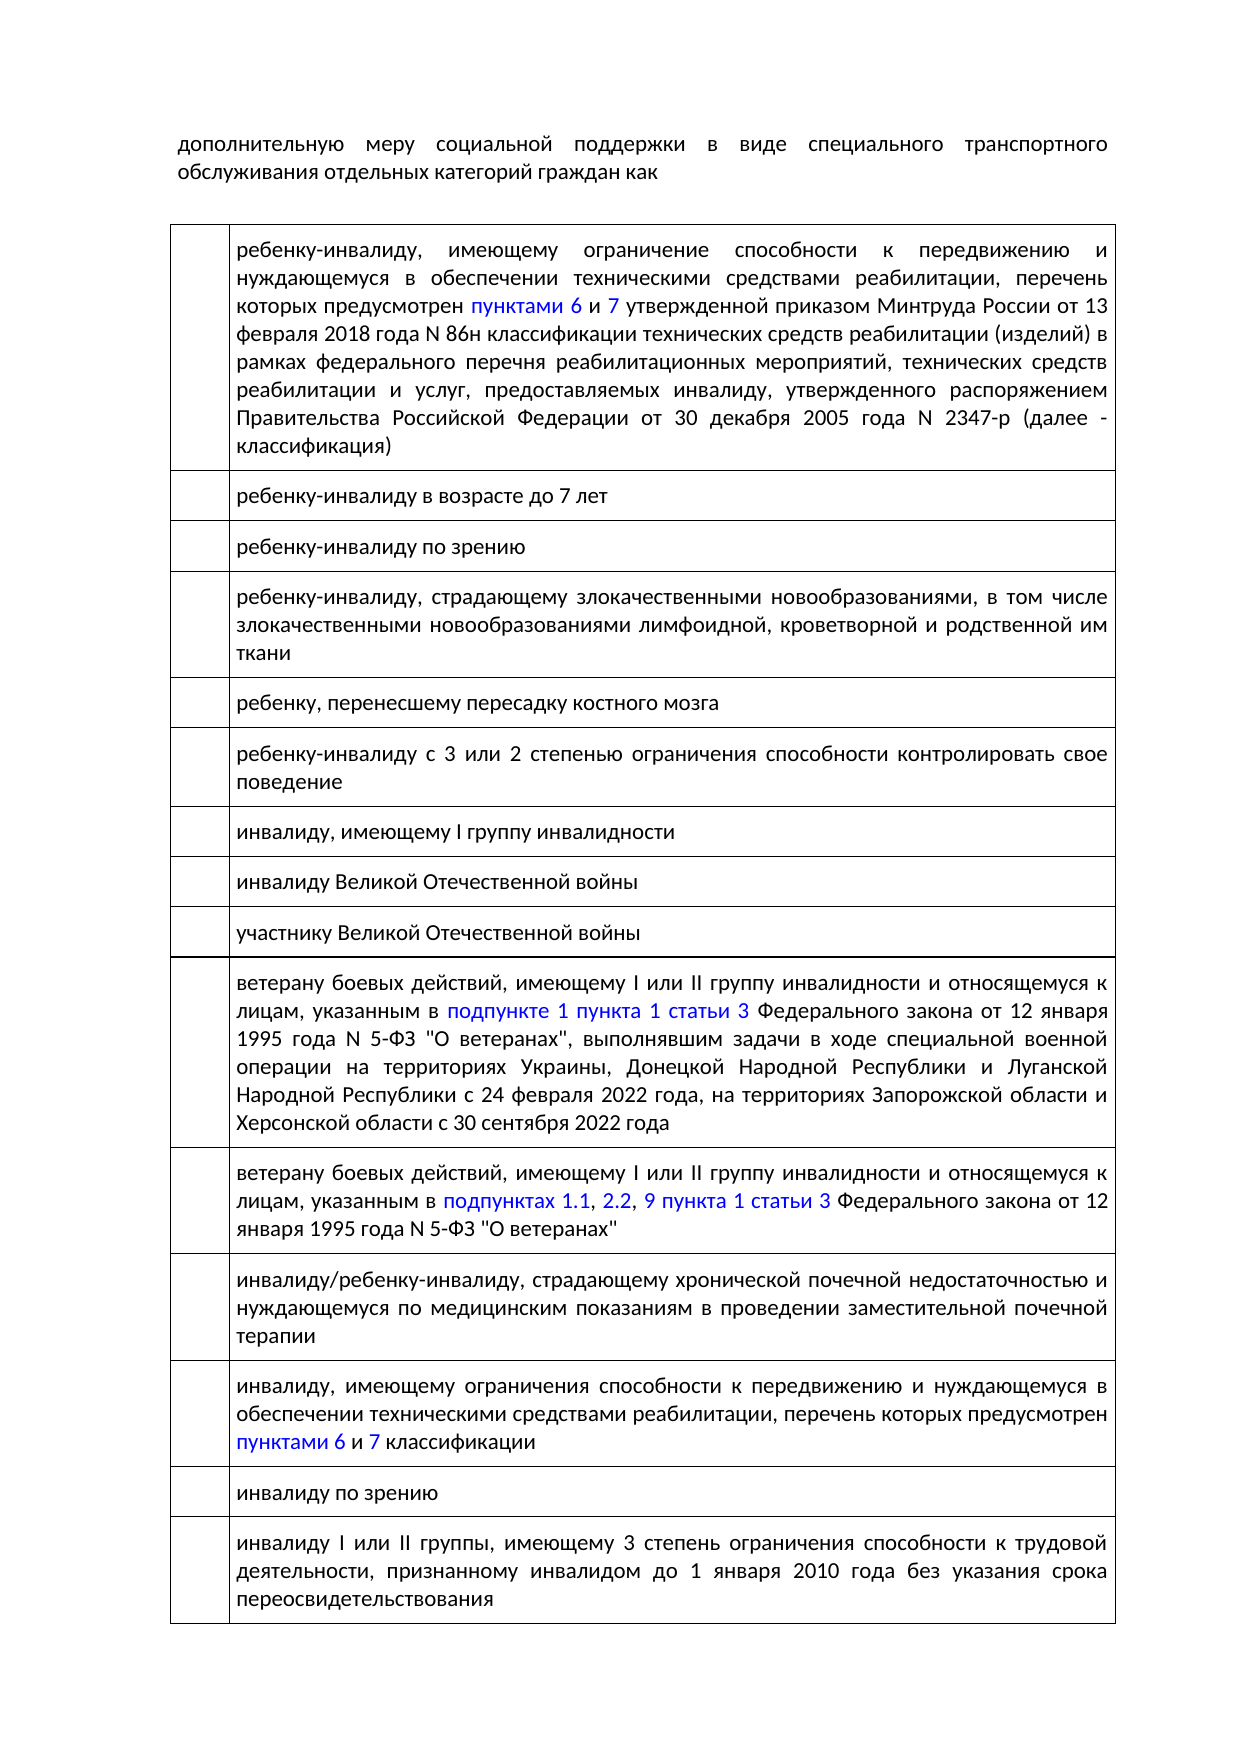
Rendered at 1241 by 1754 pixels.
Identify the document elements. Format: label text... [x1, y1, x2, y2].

table_cell инвалиду, имеющему I группу инвалидности [230, 807, 1115, 856]
table_cell [171, 1254, 229, 1359]
table_cell инвалиду/ребенку-инвалиду, страдающему хронической почечной недостаточностью и нуждающемуся по медицинским показаниям в проведении заместительной почечной терапии [230, 1254, 1115, 1359]
table_cell ветерану боевых действий, имеющему I или II группу инвалидности и относящемуся к лицам, указанным в подпункте 1 пункта 1 статьи 3 Федерального закона от 12 января 1995 года N 5-ФЗ "О ветеранах", выполнявшим задачи в ходе специальной военной операции на территориях Украины, Донецкой Народной Республики и Луганской Народной Республики с 24 февраля 2022 года, на территориях Запорожской области и Херсонской области с 30 сентября 2022 года [230, 958, 1115, 1147]
table_cell [171, 1517, 229, 1623]
table_cell ребенку-инвалиду в возрасте до 7 лет [230, 471, 1115, 520]
table_cell [171, 857, 229, 906]
table_cell [171, 807, 229, 856]
table_header [171, 225, 229, 470]
table_cell [171, 572, 229, 677]
table_cell [171, 1361, 229, 1466]
table_cell ребенку-инвалиду с 3 или 2 степенью ограничения способности контролировать свое поведение [230, 728, 1115, 806]
table_cell участнику Великой Отечественной войны [230, 907, 1115, 956]
table_cell ветерану боевых действий, имеющему I или II группу инвалидности и относящемуся к лицам, указанным в подпунктах 1.1, 2.2, 9 пункта 1 статьи 3 Федерального закона от 12 января 1995 года N 5-ФЗ "О ветеранах" [230, 1148, 1115, 1253]
table_cell [171, 907, 229, 956]
table_header ребенку-инвалиду, имеющему ограничение способности к передвижению и нуждающемуся в обеспечении техническими средствами реабилитации, перечень которых предусмотрен пунктами 6 и 7 утвержденной приказом Минтруда России от 13 февраля 2018 года N 86н классификации технических средств реабилитации (изделий) в рамках федерального перечня реабилитационных мероприятий, технических средств реабилитации и услуг, предоставляемых инвалиду, утвержденного распоряжением Правительства Российской Федерации от 30 декабря 2005 года N 2347-р (далее - классификация) [230, 225, 1115, 470]
table_cell [171, 1148, 229, 1253]
table_cell ребенку, перенесшему пересадку костного мозга [230, 678, 1115, 727]
table_cell ребенку-инвалиду по зрению [230, 521, 1115, 571]
table_cell [171, 728, 229, 806]
table_cell дополнительную меру социальной поддержки в виде специального транспортного обслуживания отдельных категорий граждан как [171, 118, 1116, 195]
table_cell [171, 1467, 229, 1516]
table_cell [171, 471, 229, 520]
table_cell ребенку-инвалиду, страдающему злокачественными новообразованиями, в том числе злокачественными новообразованиями лимфоидной, кроветворной и родственной им ткани [230, 572, 1115, 677]
table_cell [171, 958, 229, 1147]
table_cell [171, 678, 229, 727]
table_cell инвалиду Великой Отечественной войны [230, 857, 1115, 906]
table_cell [171, 521, 229, 571]
table_cell инвалиду I или II группы, имеющему 3 степень ограничения способности к трудовой деятельности, признанному инвалидом до 1 января 2010 года без указания срока переосвидетельствования [230, 1517, 1115, 1623]
table_cell инвалиду, имеющему ограничения способности к передвижению и нуждающемуся в обеспечении техническими средствами реабилитации, перечень которых предусмотрен пунктами 6 и 7 классификации [230, 1361, 1115, 1466]
table_cell инвалиду по зрению [230, 1467, 1115, 1516]
